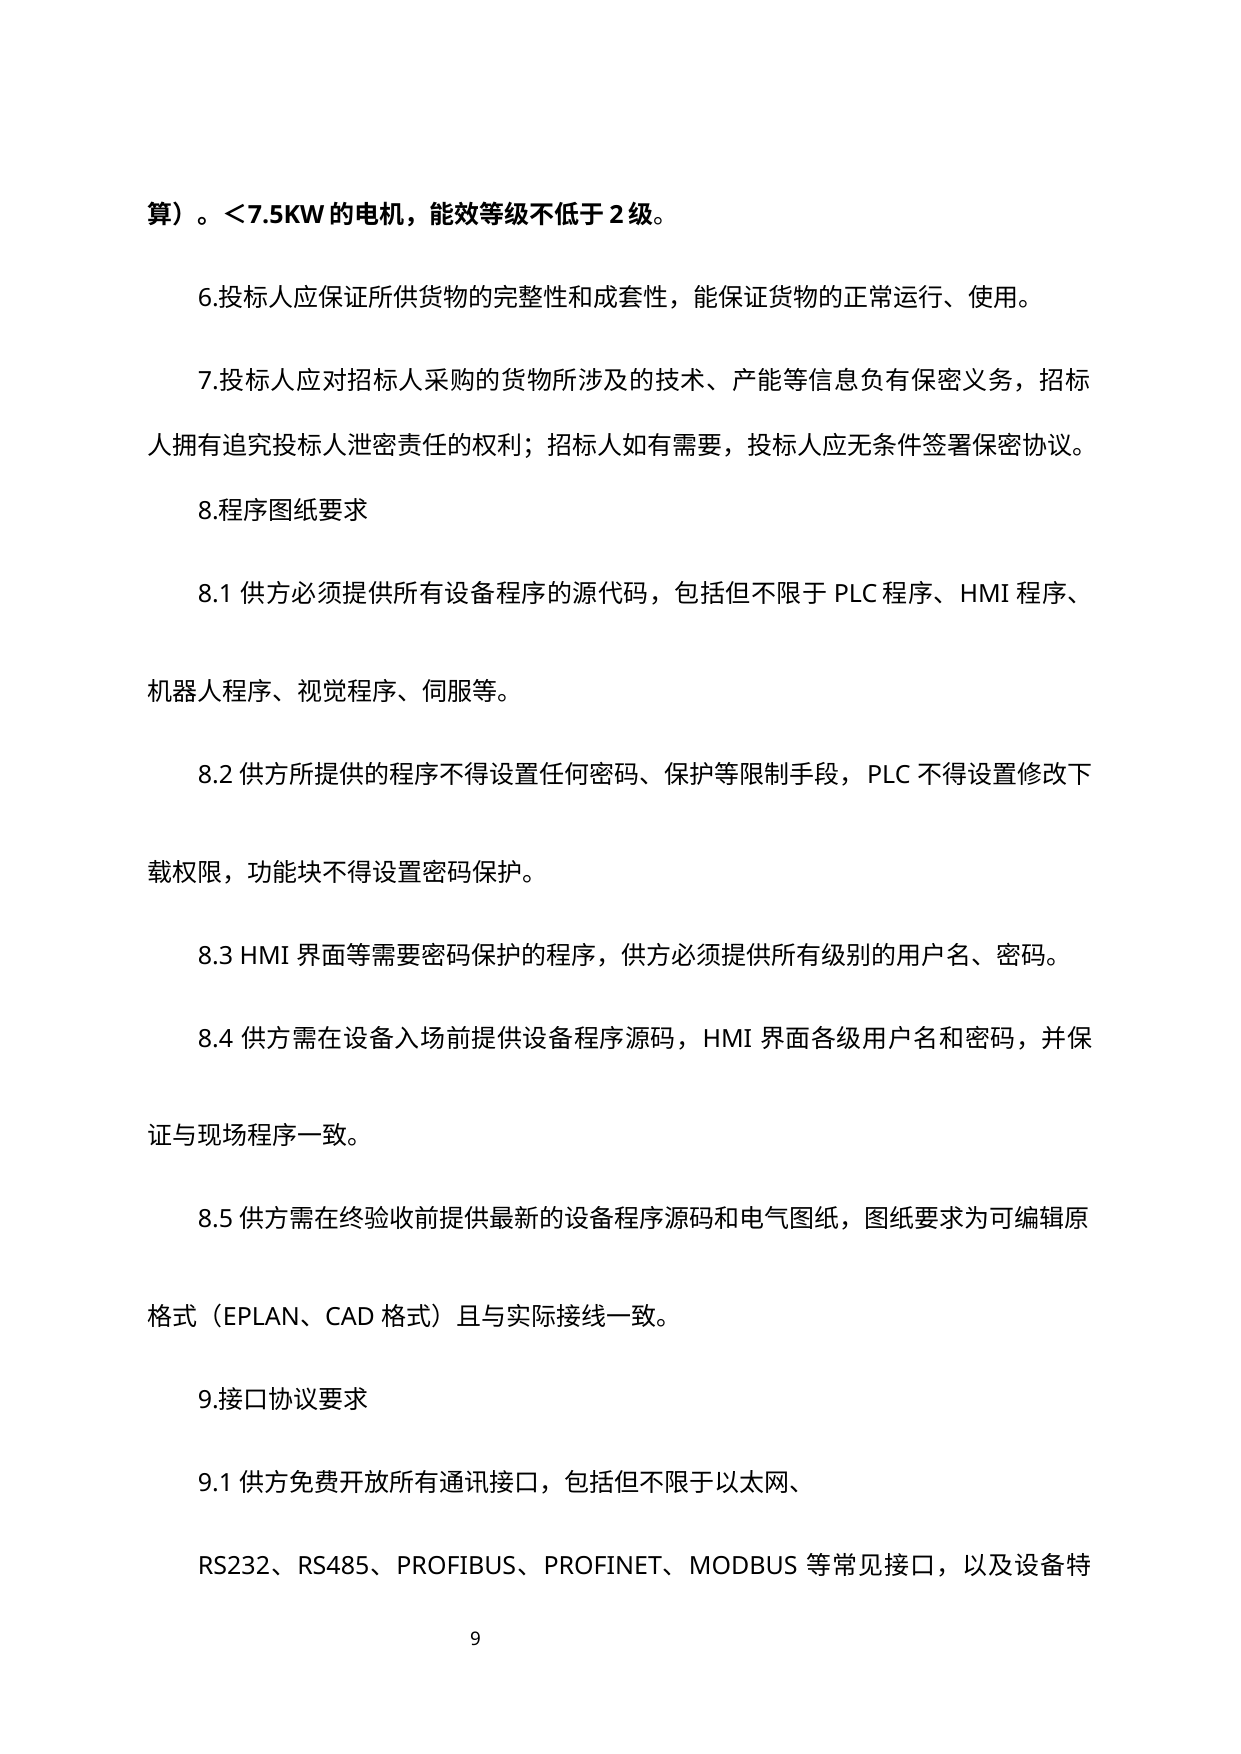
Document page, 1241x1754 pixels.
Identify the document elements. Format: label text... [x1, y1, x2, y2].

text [148, 1531, 1092, 1596]
text 8.1 供方必须提供所有设备程序的源代码，包括但不限于 PLC程序、HMI 程序、机器人程序、视觉程序、伺服等。 [148, 559, 1092, 722]
text 6.投标人应保证所供货物的完整性和成套性，能保证货物的正常运行、使用。 [148, 263, 1092, 328]
text 8.2 供方所提供的程序不得设置任何密码、保护等限制手段，PLC 不得设置修改下载权限，功能块不得设置密码保护。 [148, 740, 1092, 903]
text 8.程序图纸要求 [148, 476, 1092, 541]
text 8.5 供方需在终验收前提供最新的设备程序源码和电气图纸，图纸要求为可编辑原格式（EPLAN、CAD 格式）且与实际接线一致。 [148, 1184, 1092, 1347]
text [148, 180, 1092, 245]
text 8.3 HMI 界面等需要密码保护的程序，供方必须提供所有级别的用户名、密码。 [148, 921, 1092, 986]
text 9.1 供方免费开放所有通讯接口，包括但不限于以太网、 [148, 1448, 1092, 1513]
text 8.4 供方需在设备入场前提供设备程序源码，HMI 界面各级用户名和密码，并保证与现场程序一致。 [148, 1004, 1092, 1166]
text 9.接口协议要求 [148, 1365, 1092, 1430]
text 7.投标人应对招标人采购的货物所涉及的技术、产能等信息负有保密义务，招标人拥有追究投标人泄密责任的权利；招标人如有需要，投标人应无条件签署保密协议。 [148, 346, 1092, 476]
